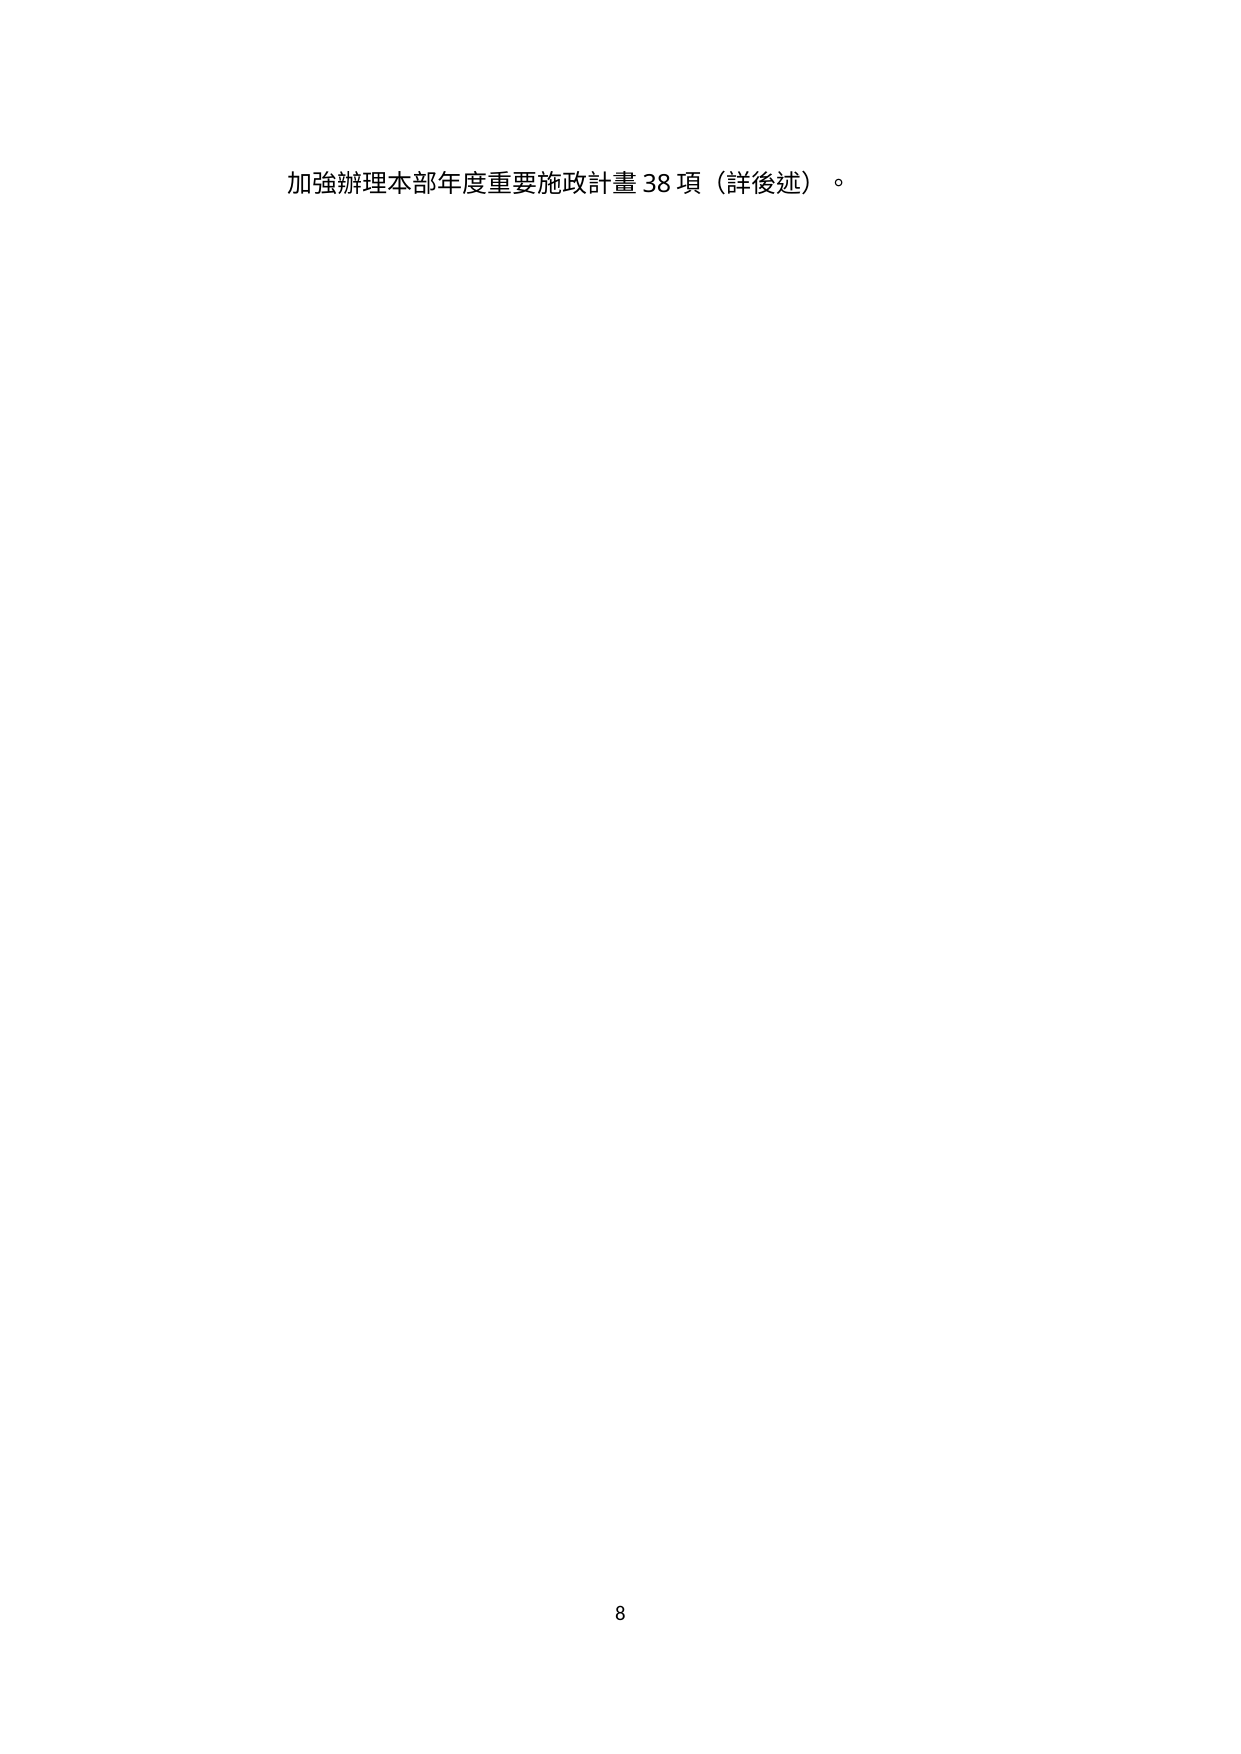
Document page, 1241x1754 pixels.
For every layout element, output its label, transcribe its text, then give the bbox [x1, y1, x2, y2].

text 加強辦理本部年度重要施政計畫38項（詳後述）。 [187, 162, 1053, 200]
